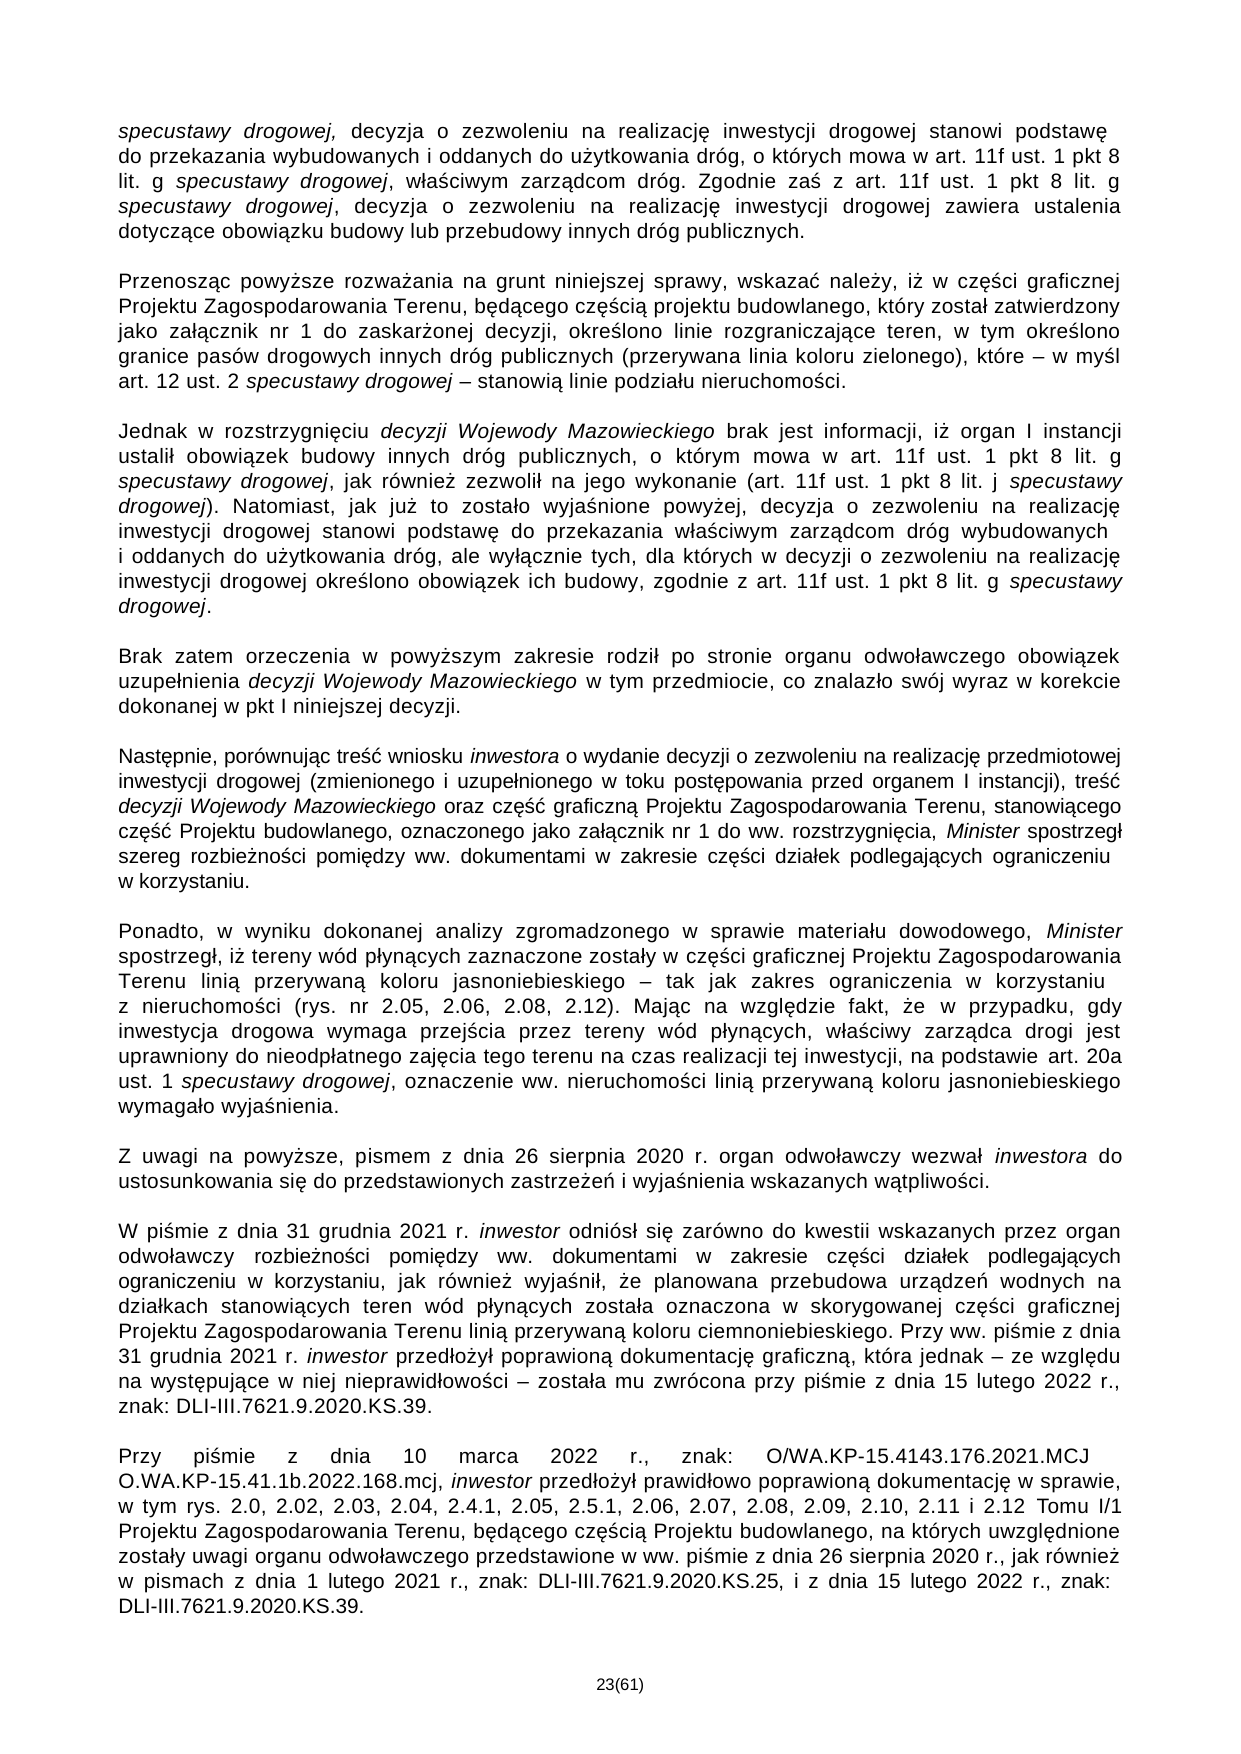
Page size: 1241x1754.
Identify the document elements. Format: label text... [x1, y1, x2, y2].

text Następnie, porównując treść wniosku inwestora o wydanie decyzji o zezwoleniu na realizację przedmiotowej inwestycji drogowej (zmienionego i uzupełnionego w toku postępowania przed organem I instancji), treść decyzji Wojewody Mazowieckiego oraz część graficzną Projektu Zagospodarowania Terenu, stanowiącego część Projektu budowlanego, oznaczonego jako załącznik nr 1 do ww. rozstrzygnięcia, Minister spostrzegł szereg rozbieżności pomiędzy ww. dokumentami w zakresie części działek podlegających ograniczeniu w korzystaniu. [118, 743, 1122, 893]
text Przenosząc powyższe rozważania na grunt niniejszej sprawy, wskazać należy, iż w części graficznej Projektu Zagospodarowania Terenu, będącego częścią projektu budowlanego, który został zatwierdzony jako załącznik nr 1 do zaskarżonej decyzji, określono linie rozgraniczające teren, w tym określono granice pasów drogowych innych dróg publicznych (przerywana linia koloru zielonego), które – w myśl art. 12 ust. 2 specustawy drogowej – stanowią linie podziału nieruchomości. [118, 268, 1122, 393]
text Przy piśmie z dnia 10 marca 2022 r., znak: O/WA.KP-15.4143.176.2021.MCJ O.WA.KP-15.41.1b.2022.168.mcj, inwestor przedłożył prawidłowo poprawioną dokumentację w sprawie, w tym rys. 2.0, 2.02, 2.03, 2.04, 2.4.1, 2.05, 2.5.1, 2.06, 2.07, 2.08, 2.09, 2.10, 2.11 i 2.12 Tomu I/1 Projektu Zagospodarowania Terenu, będącego częścią Projektu budowlanego, na których uwzględnione zostały uwagi organu odwoławczego przedstawione w ww. piśmie z dnia 26 sierpnia 2020 r., jak również w pismach z dnia 1 lutego 2021 r., znak: DLI-III.7621.9.2020.KS.25, i z dnia 15 lutego 2022 r., znak: DLI-III.7621.9.2020.KS.39. [118, 1443, 1122, 1618]
text Jednak w rozstrzygnięciu decyzji Wojewody Mazowieckiego brak jest informacji, iż organ I instancji ustalił obowiązek budowy innych dróg publicznych, o którym mowa w art. 11f ust. 1 pkt 8 lit. g specustawy drogowej, jak również zezwolił na jego wykonanie (art. 11f ust. 1 pkt 8 lit. j specustawy drogowej). Natomiast, jak już to zostało wyjaśnione powyżej, decyzja o zezwoleniu na realizację inwestycji drogowej stanowi podstawę do przekazania właściwym zarządcom dróg wybudowanych i oddanych do użytkowania dróg, ale wyłącznie tych, dla których w decyzji o zezwoleniu na realizację inwestycji drogowej określono obowiązek ich budowy, zgodnie z art. 11f ust. 1 pkt 8 lit. g specustawy drogowej. [118, 418, 1122, 618]
text Ponadto, w wyniku dokonanej analizy zgromadzonego w sprawie materiału dowodowego, Minister spostrzegł, iż tereny wód płynących zaznaczone zostały w części graficznej Projektu Zagospodarowania Terenu linią przerywaną koloru jasnoniebieskiego – tak jak zakres ograniczenia w korzystaniu z nieruchomości (rys. nr 2.05, 2.06, 2.08, 2.12). Mając na względzie fakt, że w przypadku, gdy inwestycja drogowa wymaga przejścia przez tereny wód płynących, właściwy zarządca drogi jest uprawniony do nieodpłatnego zajęcia tego terenu na czas realizacji tej inwestycji, na podstawie art. 20a ust. 1 specustawy drogowej, oznaczenie ww. nieruchomości linią przerywaną koloru jasnoniebieskiego wymagało wyjaśnienia. [118, 918, 1122, 1118]
text W piśmie z dnia 31 grudnia 2021 r. inwestor odniósł się zarówno do kwestii wskazanych przez organ odwoławczy rozbieżności pomiędzy ww. dokumentami w zakresie części działek podlegających ograniczeniu w korzystaniu, jak również wyjaśnił, że planowana przebudowa urządzeń wodnych na działkach stanowiących teren wód płynących została oznaczona w skorygowanej części graficznej Projektu Zagospodarowania Terenu linią przerywaną koloru ciemnoniebieskiego. Przy ww. piśmie z dnia 31 grudnia 2021 r. inwestor przedłożył poprawioną dokumentację graficzną, która jednak – ze względu na występujące w niej nieprawidłowości – została mu zwrócona przy piśmie z dnia 15 lutego 2022 r., znak: DLI-III.7621.9.2020.KS.39. [118, 1218, 1122, 1418]
text Z uwagi na powyższe, pismem z dnia 26 sierpnia 2020 r. organ odwoławczy wezwał inwestora do ustosunkowania się do przedstawionych zastrzeżeń i wyjaśnienia wskazanych wątpliwości. [118, 1143, 1122, 1193]
text Brak zatem orzeczenia w powyższym zakresie rodził po stronie organu odwoławczego obowiązek uzupełnienia decyzji Wojewody Mazowieckiego w tym przedmiocie, co znalazło swój wyraz w korekcie dokonanej w pkt I niniejszej decyzji. [118, 643, 1122, 718]
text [118, 118, 1122, 243]
